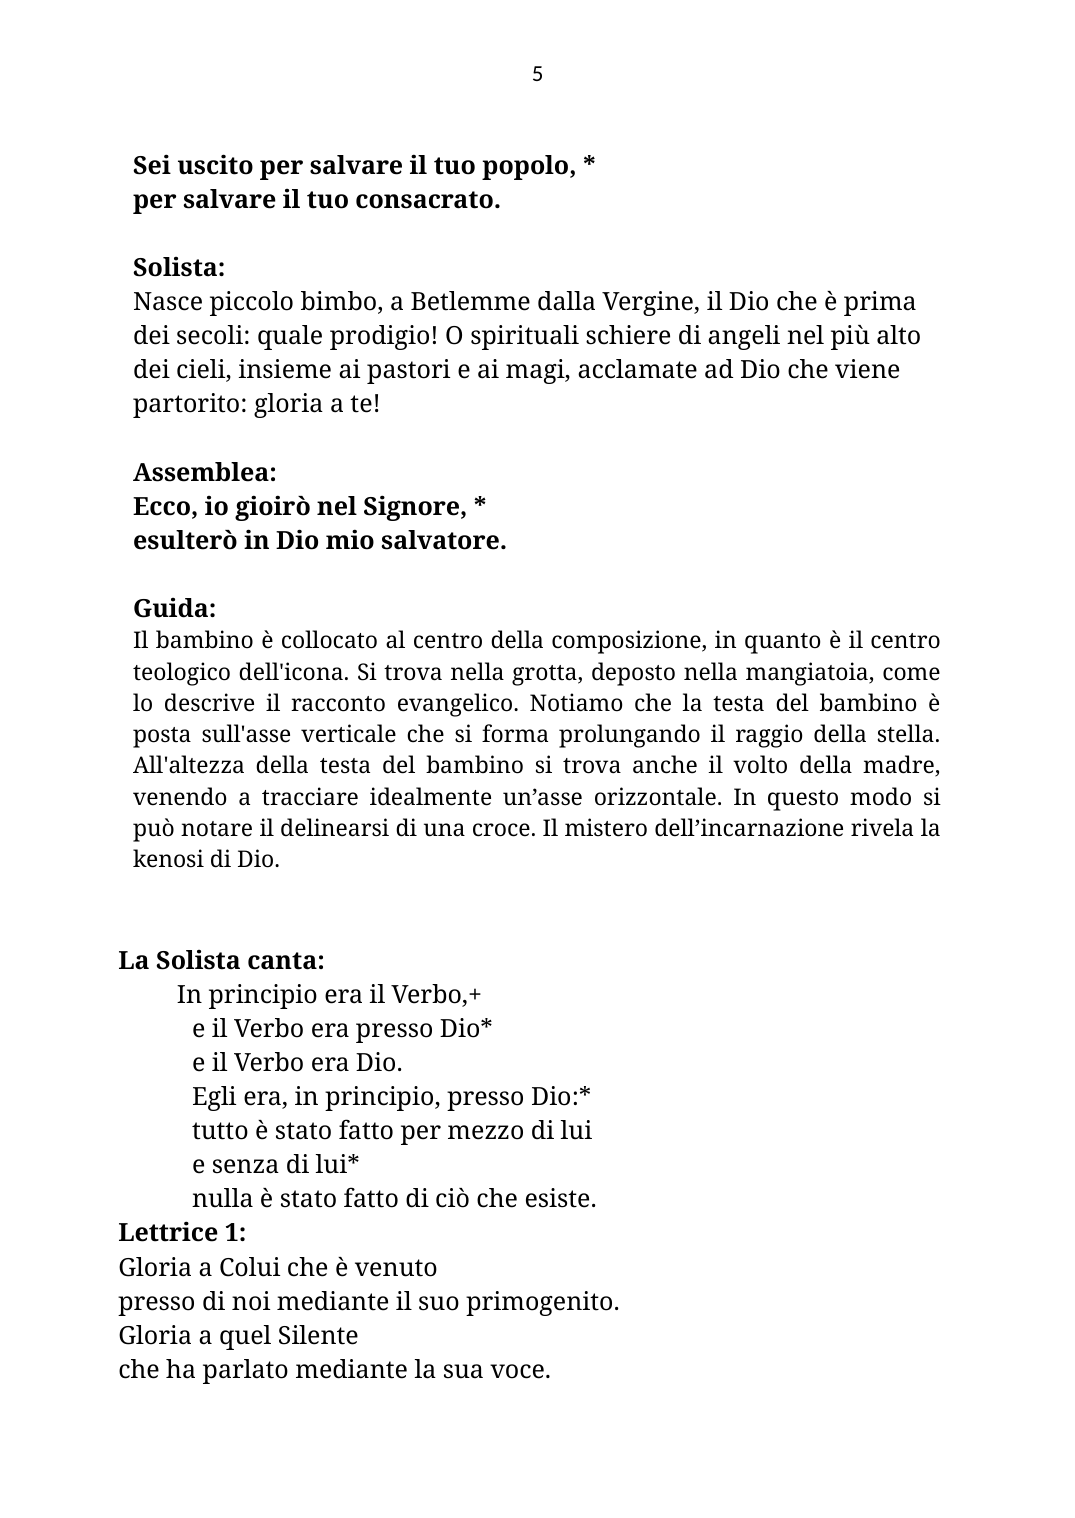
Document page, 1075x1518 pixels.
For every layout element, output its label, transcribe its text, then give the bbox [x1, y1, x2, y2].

text La Solista canta: [118, 943, 957, 977]
subtitle Ecco, io gioirò nel Signore, * esulterò in Dio mio salvatore. [133, 488, 942, 556]
subtitle Nasce piccolo bimbo, a Betlemme dalla Vergine, il Dio che è prima dei secoli: quale prodigio! O spirituali schiere di angeli nel più alto dei cieli, insieme ai pastori e ai magi, acclamate ad Dio che viene partorito: gloria a te! [133, 284, 942, 420]
text che ha parlato mediante la sua voce. [118, 1351, 957, 1385]
subtitle Solista: [133, 250, 942, 284]
text Gloria a Colui che è venuto [118, 1249, 957, 1283]
text nulla è stato fatto di ciò che esiste. [118, 1181, 957, 1215]
subtitle Assemblea: [133, 454, 942, 488]
text In principio era il Verbo,+ e il Verbo era presso Dio* e il Verbo era Dio. Egli era, in principio, presso Dio:* tutto è stato fatto per mezzo di lui e senza di lui* [118, 977, 957, 1181]
text Gloria a quel Silente [118, 1317, 957, 1351]
text presso di noi mediante il suo primogenito. [118, 1283, 957, 1317]
subtitle Il bambino è collocato al centro della composizione, in quanto è il centro teologico dell'icona. Si trova nella grotta, deposto nella mangiatoia, come lo descrive il racconto evangelico. Notiamo che la testa del bambino è posta sull'asse verticale che si forma prolungando il raggio della stella. All'altezza della testa del bambino si trova anche il volto della madre, venendo a tracciare idealmente un’asse orizzontale. In questo modo si può notare il delinearsi di una croce. Il mistero dell’incarnazione rivela la kenosi di Dio. [133, 624, 942, 874]
text Lettrice 1: [118, 1215, 957, 1249]
subtitle Guida: [133, 590, 942, 624]
subtitle Sei uscito per salvare il tuo popolo, * per salvare il tuo consacrato. [133, 148, 942, 216]
